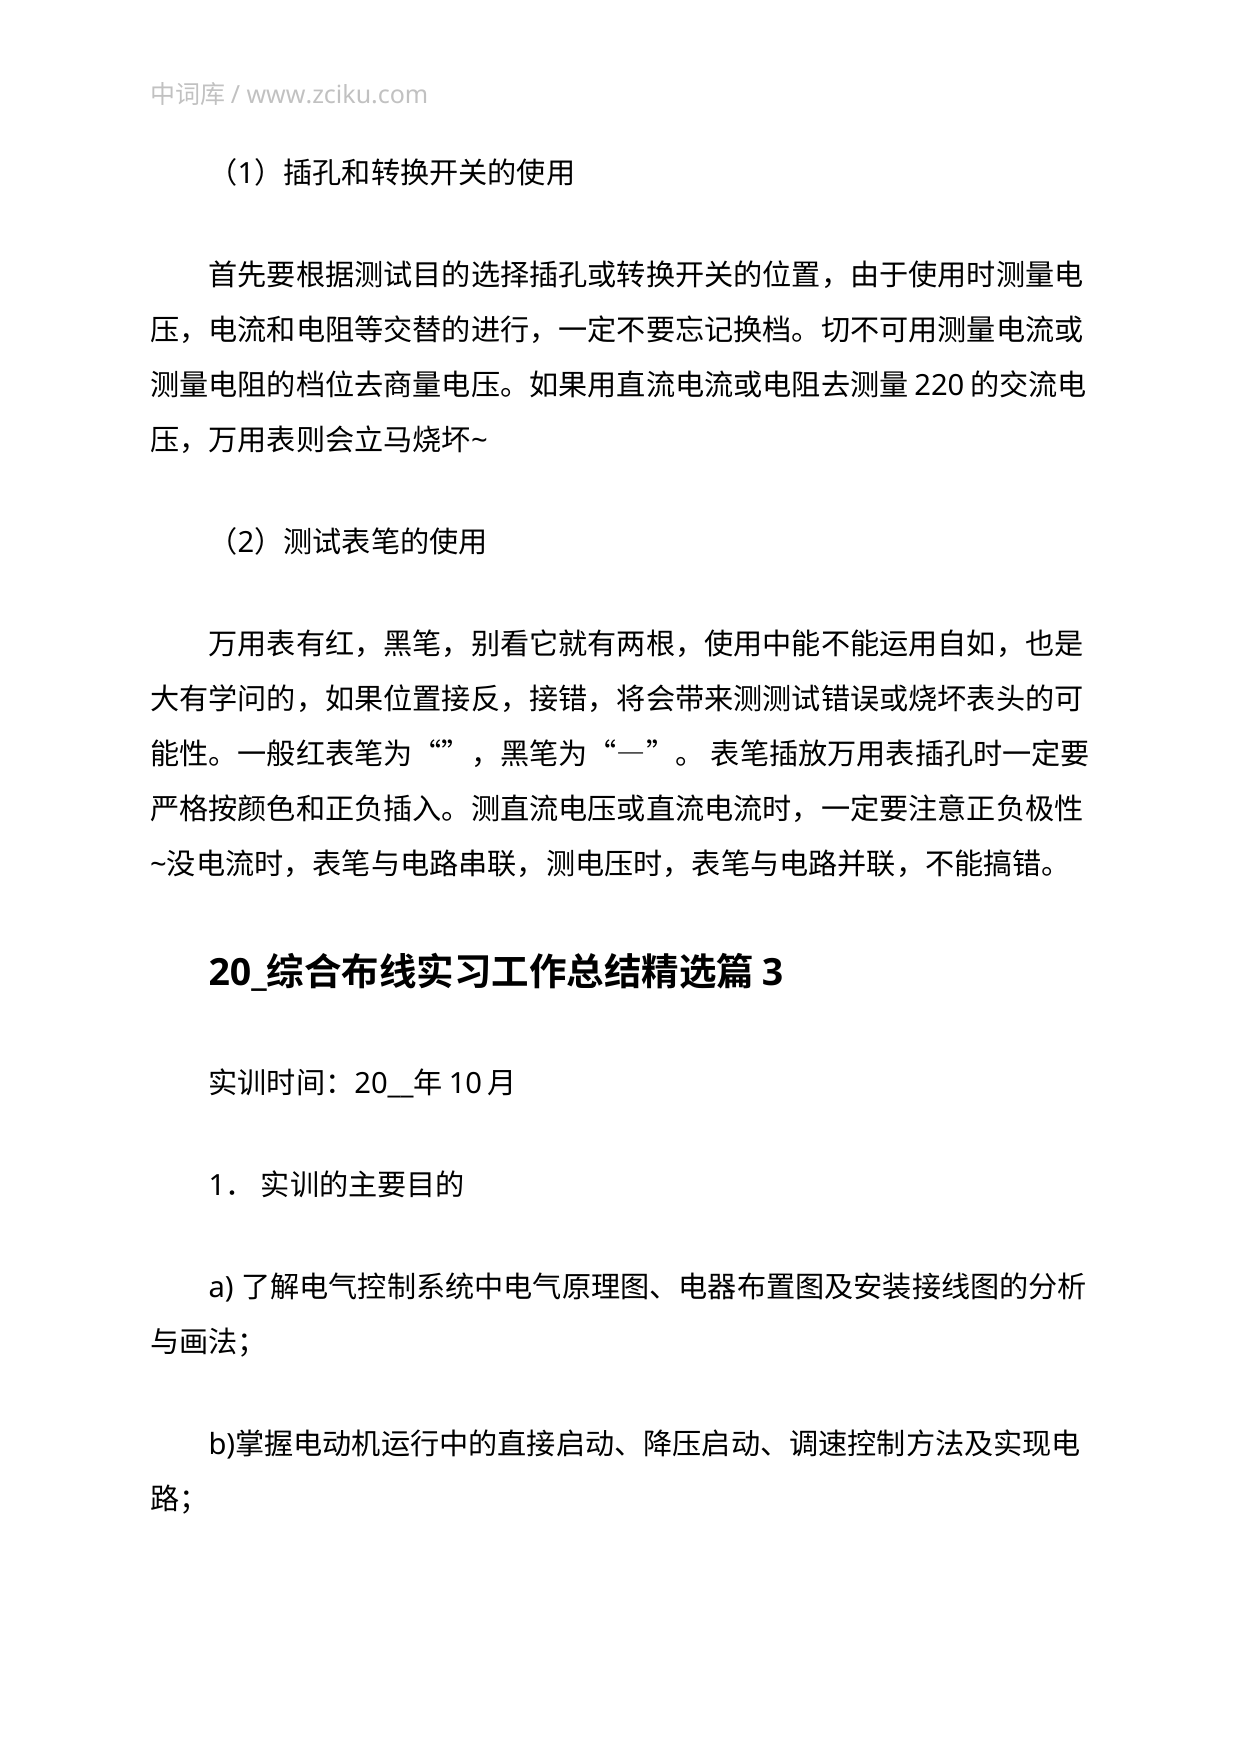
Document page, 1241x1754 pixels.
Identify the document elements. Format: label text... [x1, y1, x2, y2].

text 20_综合布线实习工作总结精选篇3 [150, 942, 1090, 997]
text 1． 实训的主要目的 [150, 1162, 1090, 1204]
text b)掌握电动机运行中的直接启动、降压启动、调速控制方法及实现电路； [150, 1421, 1090, 1518]
text （2）测试表笔的使用 [150, 519, 1090, 561]
text 首先要根据测试目的选择插孔或转换开关的位置，由于使用时测量电压，电流和电阻等交替的进行，一定不要忘记换档。切不可用测量电流或测量电阻的档位去商量电压。如果用直流电流或电阻去测量220的交流电压，万用表则会立马烧坏~ [150, 252, 1090, 459]
text a) 了解电气控制系统中电气原理图、电器布置图及安装接线图的分析与画法； [150, 1264, 1090, 1361]
text 实训时间：20__年10月 [150, 1060, 1090, 1102]
text （1）插孔和转换开关的使用 [150, 150, 1090, 192]
text 万用表有红，黑笔，别看它就有两根，使用中能不能运用自如，也是大有学问的，如果位置接反，接错，将会带来测测试错误或烧坏表头的可能性。一般红表笔为“”，黑笔为“—”。 表笔插放万用表插孔时一定要严格按颜色和正负插入。测直流电压或直流电流时，一定要注意正负极性~没电流时，表笔与电路串联，测电压时，表笔与电路并联，不能搞错。 [150, 621, 1090, 883]
